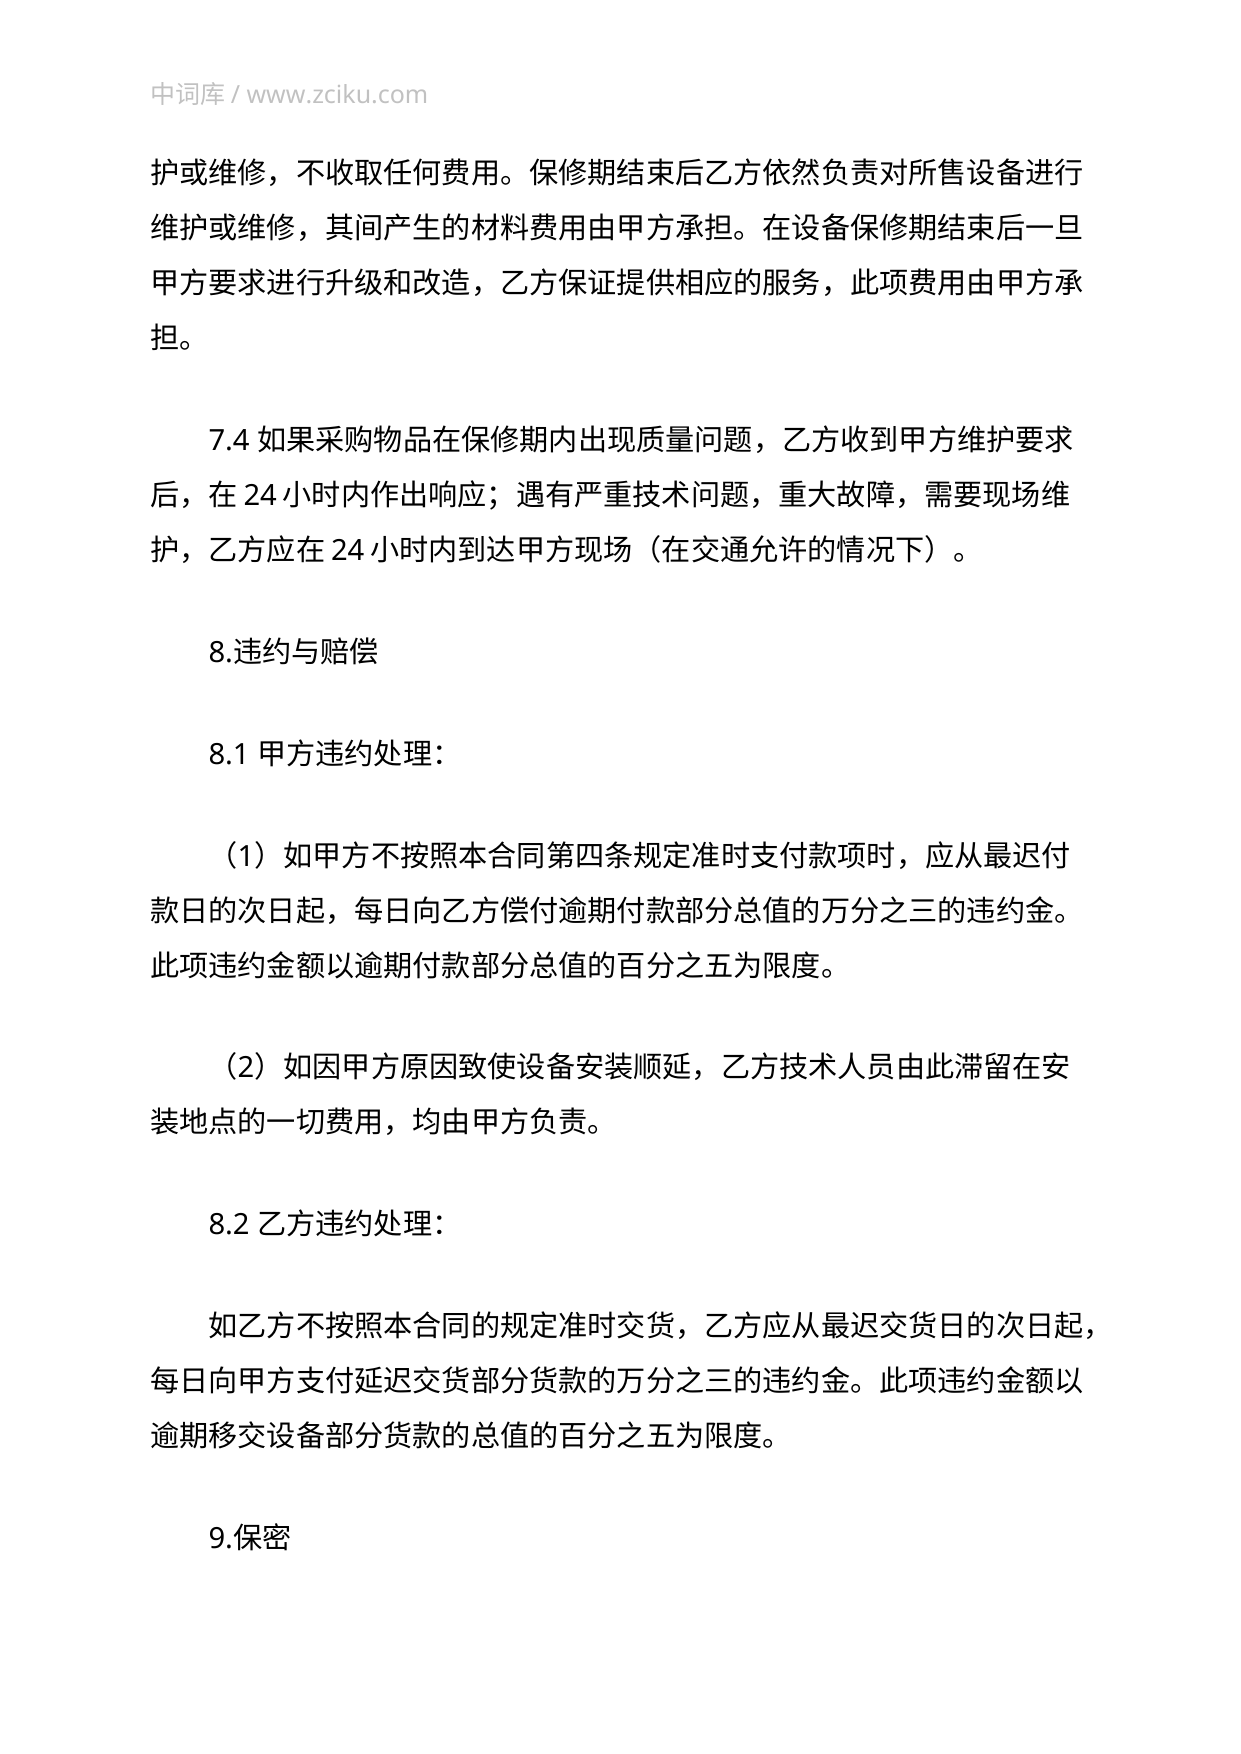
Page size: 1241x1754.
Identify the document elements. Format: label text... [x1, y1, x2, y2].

text （2）如因甲方原因致使设备安装顺延，乙方技术人员由此滞留在安装地点的一切费用，均由甲方负责。 [150, 1044, 1090, 1141]
text 8.2 乙方违约处理： [150, 1201, 1090, 1243]
text 9.保密 [150, 1514, 1090, 1557]
text 7.4 如果采购物品在保修期内出现质量问题，乙方收到甲方维护要求后，在24小时内作出响应；遇有严重技术问题，重大故障，需要现场维护，乙方应在24小时内到达甲方现场（在交通允许的情况下）。 [150, 416, 1090, 569]
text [150, 150, 1090, 357]
text 8.违约与赔偿 [150, 628, 1090, 671]
text 如乙方不按照本合同的规定准时交货，乙方应从最迟交货日的次日起，每日向甲方支付延迟交货部分货款的万分之三的违约金。此项违约金额以逾期移交设备部分货款的总值的百分之五为限度。 [150, 1303, 1090, 1455]
text （1）如甲方不按照本合同第四条规定准时支付款项时，应从最迟付款日的次日起，每日向乙方偿付逾期付款部分总值的万分之三的违约金。此项违约金额以逾期付款部分总值的百分之五为限度。 [150, 832, 1090, 984]
text 8.1 甲方违约处理： [150, 730, 1090, 773]
